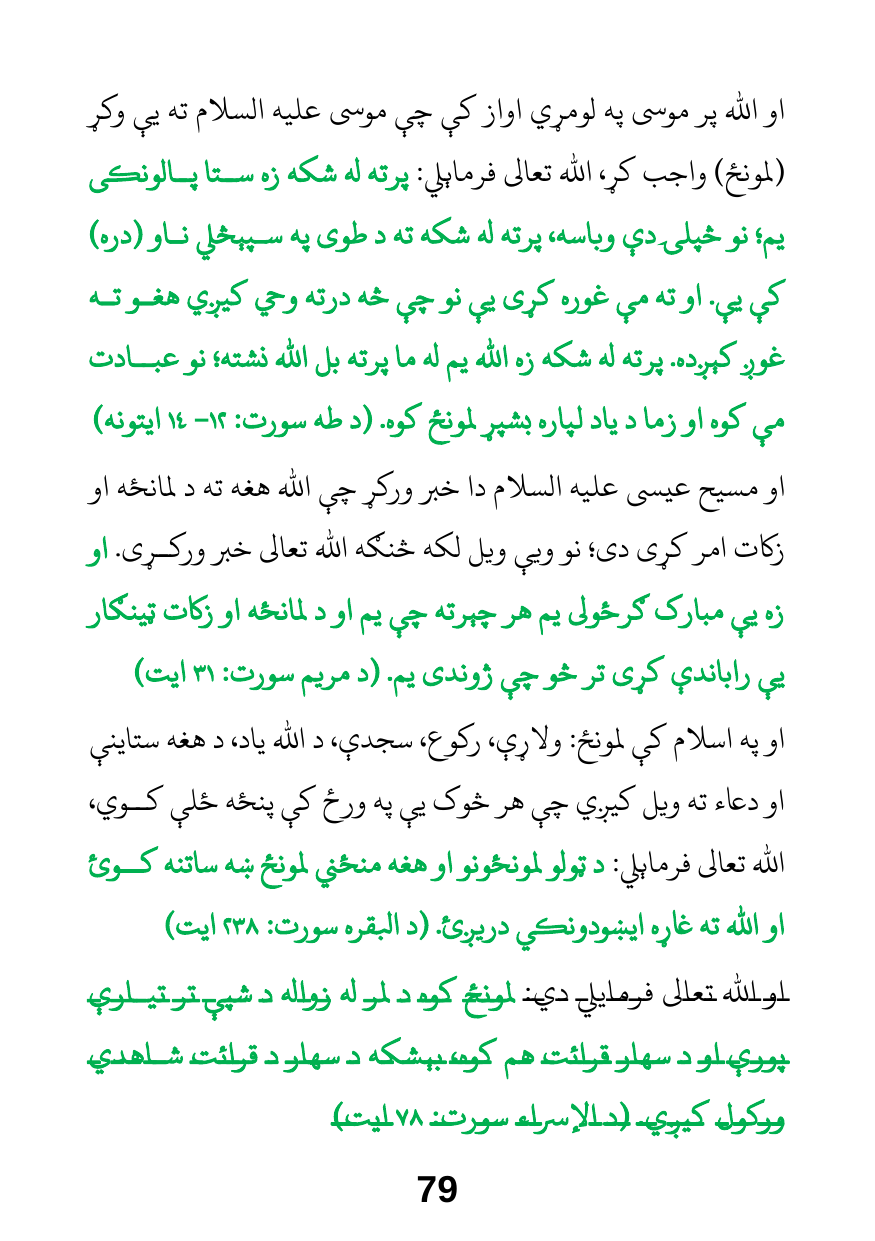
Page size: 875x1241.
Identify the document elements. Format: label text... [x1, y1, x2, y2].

text او الله تعالی فرمايلي دي: لمونځ كوه د لمر له زواله د شپې تر تيارې پورې او د سهار قرائت هم كوه، بېشكه د سهار د قرائت شاهدي ورکول کيږي. (د الإسراء سورت: ۷۸ ايت) [89, 964, 785, 1144]
text او په اسلام کې لمونځ: ولاړې، رکوع، سجدې، د الله ياد، د هغه ستاينې او دعاء ته ويل کيږي چې هر څوک يې په ورځ کې پنځه ځلې کوي، الله تعالی فرماېلي: د ټولو لمونځونو او هغه منځني لمونځ ښه ساتنه كوئ او الله ته غاړه ايښودونكي دريږئ. (د البقره سورت: ۲۳۸ ايت) [89, 711, 785, 953]
text او الله پر موسی په لومړي اواز کې چې موسی عليه السلام ته يې وکړ (لمونځ) واجب کړ، الله تعالی فرماېلي: پرته له شکه زه ستا پالونکی يم؛ نو څپلۍ دې وباسه، پرته له شکه ته د طوی په سپېڅلي ناو (دره) کې يې. او ته مې غوره كړى يې نو چې څه درته وحي كيږي هغو ته غوږ كېږده. پرته له شکه زه الله يم له ما پرته بل الله نشته؛ نو عبادت مې کوه او زما د ياد لپاره بشپړ لمونځ کوه. (د طه سورت: ۱۲- ۱۴ ايتونه) [89, 82, 785, 447]
text او مسيح عيسی عليه السلام دا خبر ورکړ چې الله هغه ته د لمانځه او زکات امر کړی دی؛ نو ويې ويل لکه څنګه الله تعالی خبر ورکړی. او زه يې مبارک ګرځولی يم هر چېرته چې يم او د لمانځه او زكات ټينګار يې راباندې كړى تر څو چې ژوندى يم. (د مريم سورت: ۳۱ ايت) [89, 458, 785, 700]
